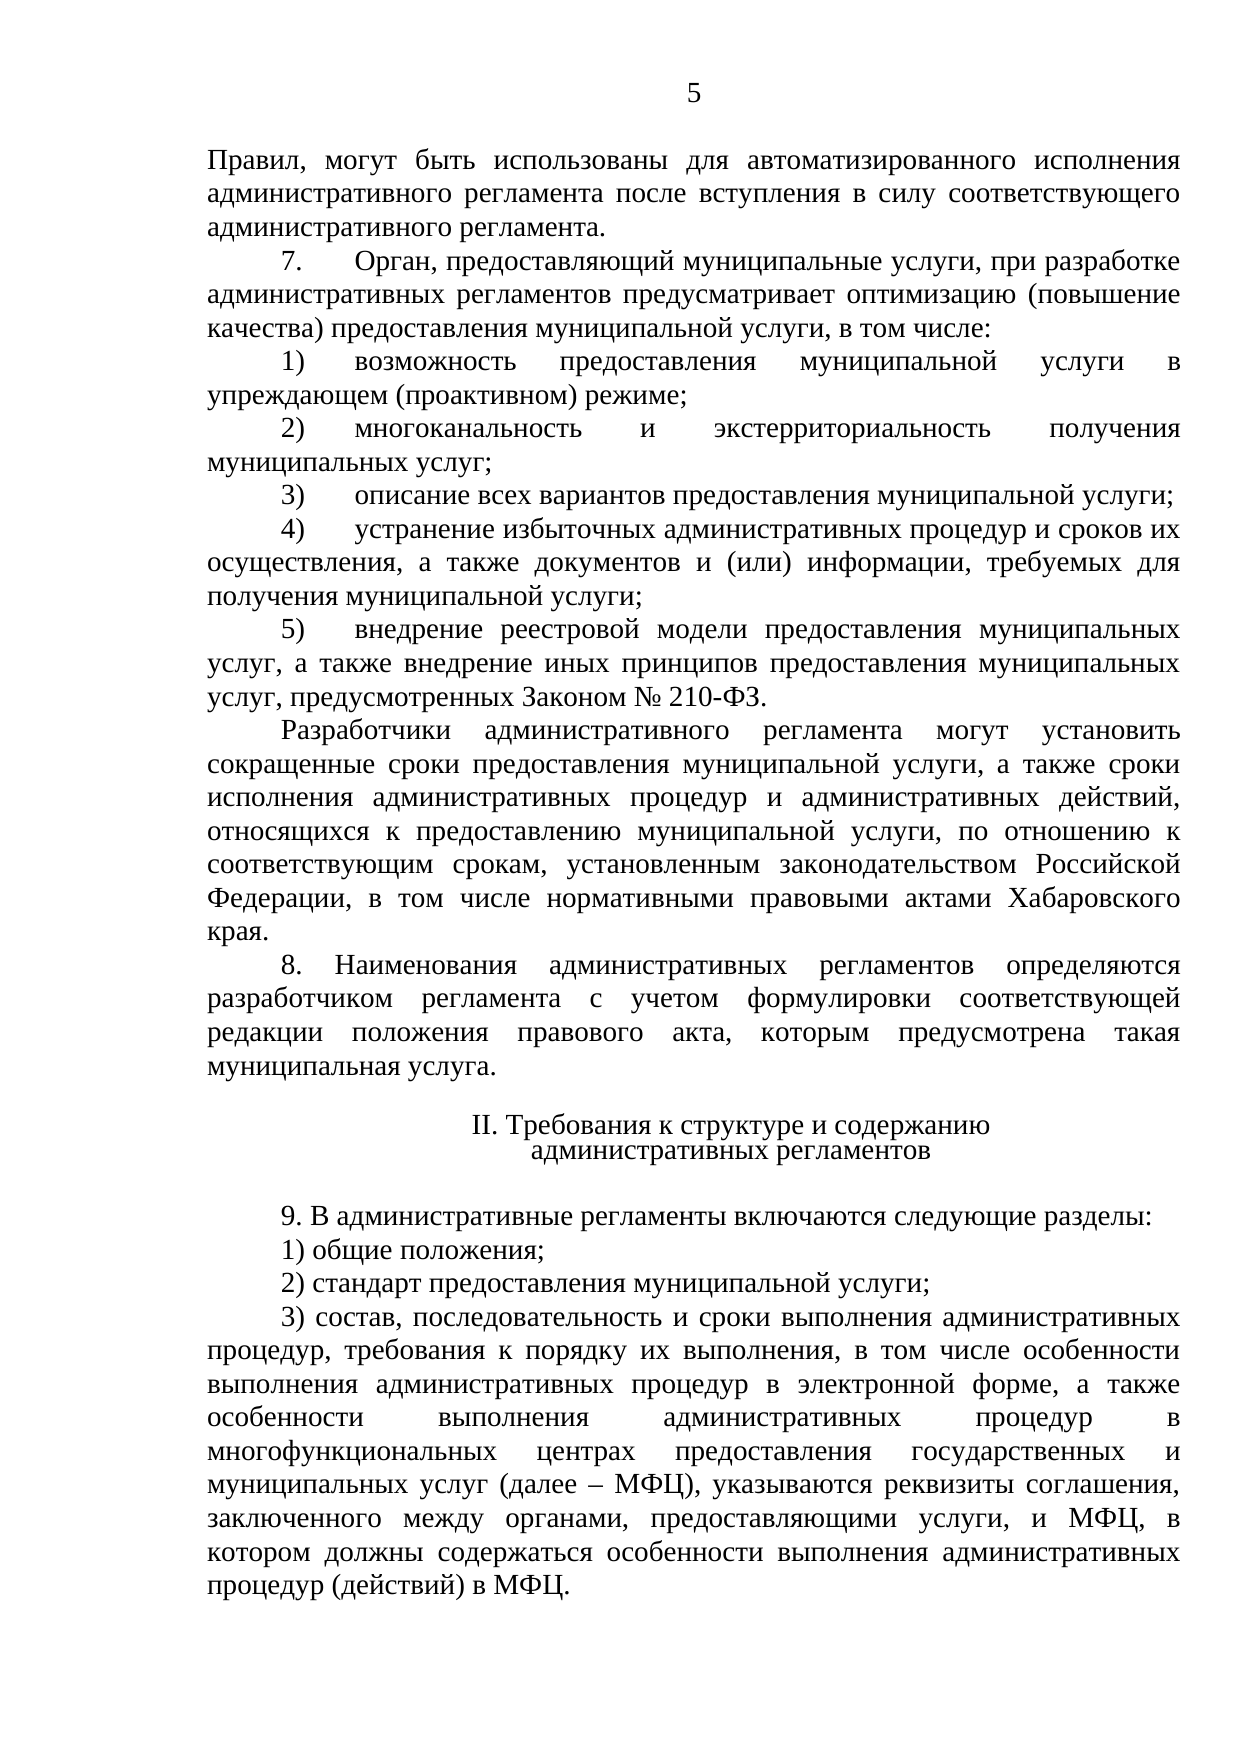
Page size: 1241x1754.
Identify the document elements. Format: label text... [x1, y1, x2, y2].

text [207, 142, 1181, 243]
text 1) общие положения; [207, 1232, 1181, 1265]
text Разработчики административного регламента могут установить сокращенные сроки предоставления муниципальной услуги, а также сроки исполнения административных процедур и административных действий, относящихся к предоставлению муниципальной услуги, по отношению к соответствующим срокам, установленным законодательством Российской Федерации, в том числе нормативными правовыми актами Хабаровского края. [207, 712, 1181, 947]
text 7. Орган, предоставляющий муниципальные услуги, при разработке административных регламентов предусматривает оптимизацию (повышение качества) предоставления муниципальной услуги, в том числе: [207, 243, 1181, 343]
text 2) многоканальность и экстерриториальность получения муниципальных услуг; [207, 410, 1181, 477]
text 4) устранение избыточных административных процедур и сроков их осуществления, а также документов и (или) информации, требуемых для получения муниципальной услуги; [207, 511, 1181, 612]
text 3) состав, последовательность и сроки выполнения административных процедур, требования к порядку их выполнения, в том числе особенности выполнения административных процедур в электронной форме, а также особенности выполнения административных процедур в многофункциональных центрах предоставления государственных и муниципальных услуг (далее – МФЦ), указываются реквизиты соглашения, заключенного между органами, предоставляющими услуги, и МФЦ, в котором должны содержаться особенности выполнения административных процедур (действий) в МФЦ. [207, 1299, 1181, 1601]
text 2) стандарт предоставления муниципальной услуги; [207, 1265, 1181, 1299]
text 3) описание всех вариантов предоставления муниципальной услуги; [207, 477, 1181, 511]
text 1) возможность предоставления муниципальной услуги в упреждающем (проактивном) режиме; [207, 343, 1181, 410]
text административных регламентов [207, 1140, 1181, 1165]
text 5) внедрение реестровой модели предоставления муниципальных услуг, а также внедрение иных принципов предоставления муниципальных услуг, предусмотренных Законом № 210-ФЗ. [207, 612, 1181, 712]
text 8. Наименования административных регламентов определяются разработчиком регламента с учетом формулировки соответствующей редакции положения правового акта, которым предусмотрена такая муниципальная услуга. [207, 947, 1181, 1081]
text 9. В административные регламенты включаются следующие разделы: [207, 1198, 1181, 1232]
text II. Требования к структуре и содержанию [207, 1115, 1181, 1140]
